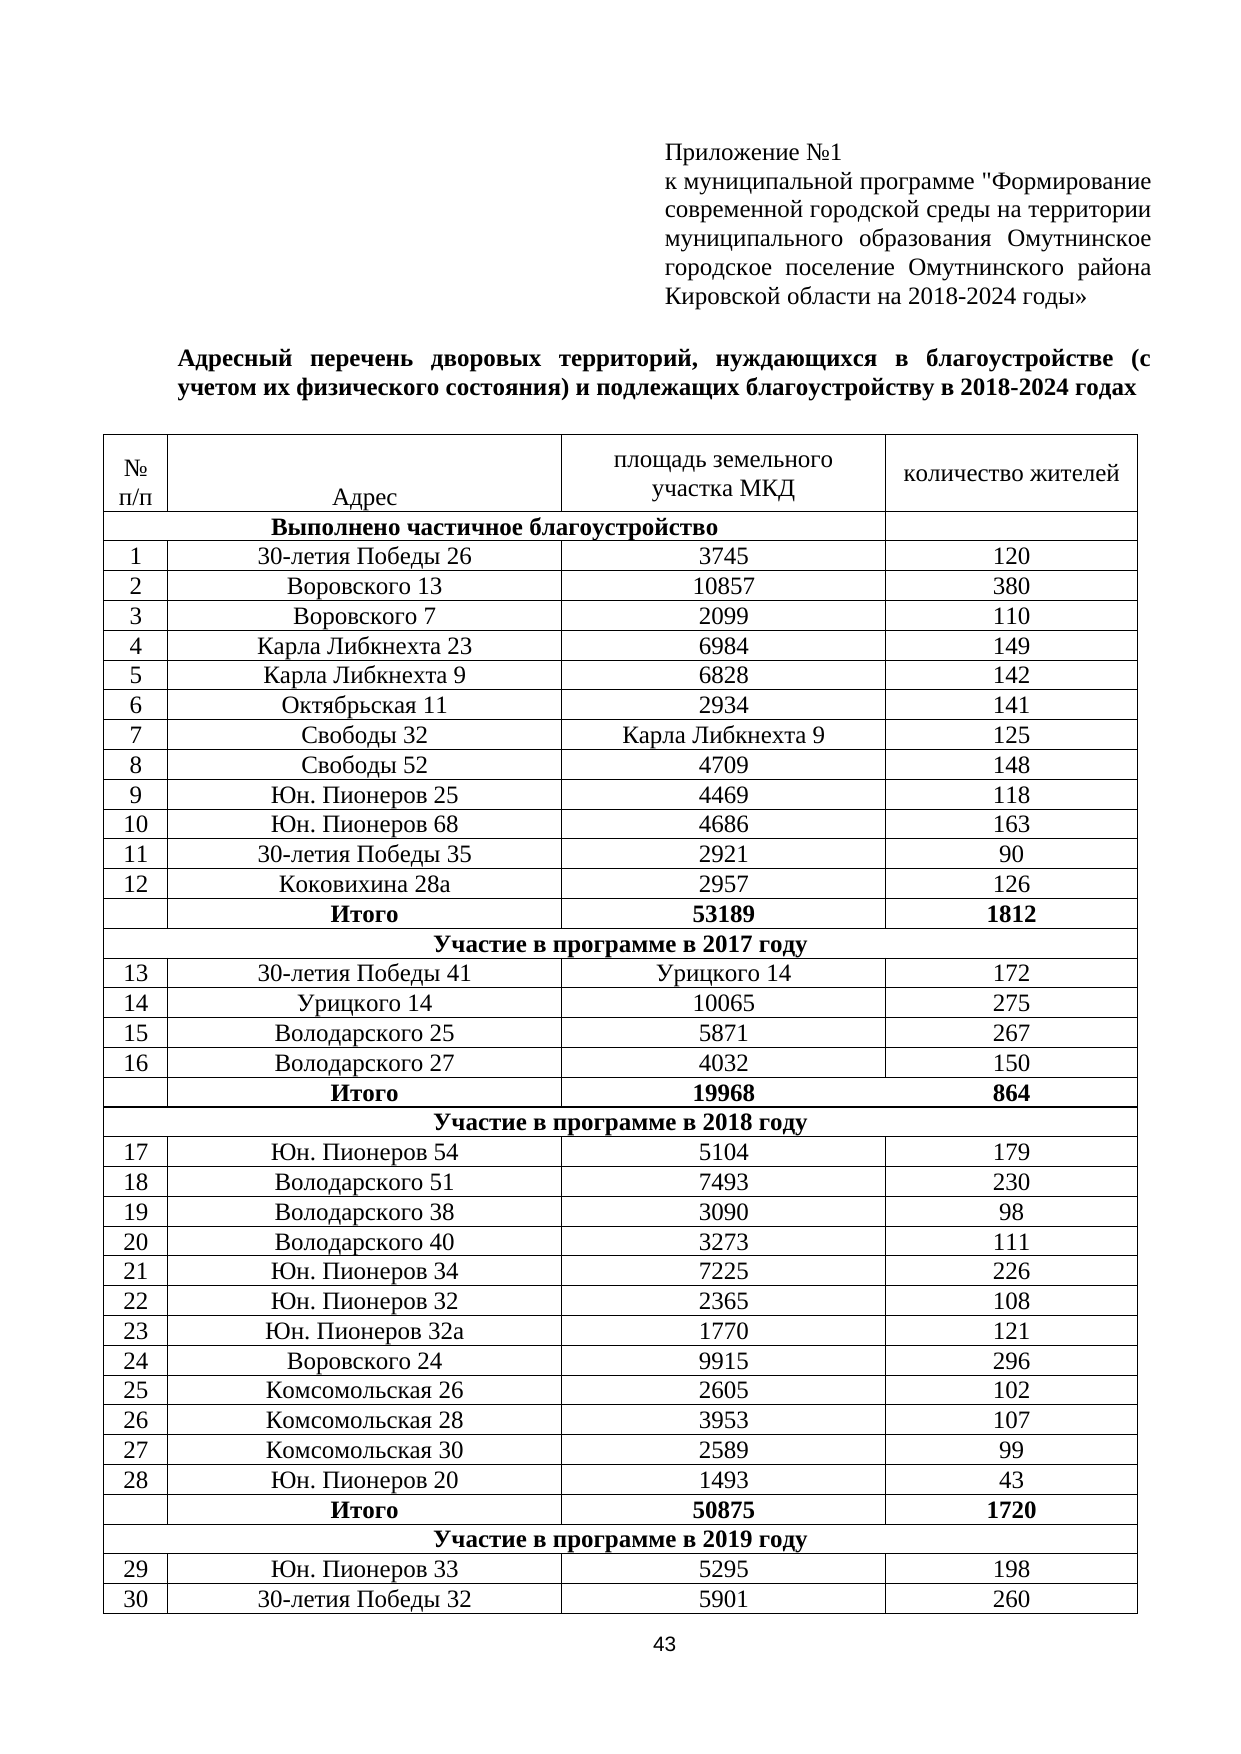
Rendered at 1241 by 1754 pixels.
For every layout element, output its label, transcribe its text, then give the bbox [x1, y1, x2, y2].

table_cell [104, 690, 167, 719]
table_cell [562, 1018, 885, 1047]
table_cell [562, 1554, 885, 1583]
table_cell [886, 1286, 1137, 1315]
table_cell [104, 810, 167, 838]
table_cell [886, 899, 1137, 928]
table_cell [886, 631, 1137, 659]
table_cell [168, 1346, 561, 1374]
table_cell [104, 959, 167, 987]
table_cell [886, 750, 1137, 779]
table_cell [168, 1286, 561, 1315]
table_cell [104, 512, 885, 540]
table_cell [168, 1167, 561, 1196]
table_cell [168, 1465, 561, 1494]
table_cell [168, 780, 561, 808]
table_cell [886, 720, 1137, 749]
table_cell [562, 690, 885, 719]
text Адресный перечень дворовых территорий, нуждающихся в благоустройстве (с учетом их физического состояния) и подлежащих благоустройству в 2018-2024 годах [177, 343, 1152, 401]
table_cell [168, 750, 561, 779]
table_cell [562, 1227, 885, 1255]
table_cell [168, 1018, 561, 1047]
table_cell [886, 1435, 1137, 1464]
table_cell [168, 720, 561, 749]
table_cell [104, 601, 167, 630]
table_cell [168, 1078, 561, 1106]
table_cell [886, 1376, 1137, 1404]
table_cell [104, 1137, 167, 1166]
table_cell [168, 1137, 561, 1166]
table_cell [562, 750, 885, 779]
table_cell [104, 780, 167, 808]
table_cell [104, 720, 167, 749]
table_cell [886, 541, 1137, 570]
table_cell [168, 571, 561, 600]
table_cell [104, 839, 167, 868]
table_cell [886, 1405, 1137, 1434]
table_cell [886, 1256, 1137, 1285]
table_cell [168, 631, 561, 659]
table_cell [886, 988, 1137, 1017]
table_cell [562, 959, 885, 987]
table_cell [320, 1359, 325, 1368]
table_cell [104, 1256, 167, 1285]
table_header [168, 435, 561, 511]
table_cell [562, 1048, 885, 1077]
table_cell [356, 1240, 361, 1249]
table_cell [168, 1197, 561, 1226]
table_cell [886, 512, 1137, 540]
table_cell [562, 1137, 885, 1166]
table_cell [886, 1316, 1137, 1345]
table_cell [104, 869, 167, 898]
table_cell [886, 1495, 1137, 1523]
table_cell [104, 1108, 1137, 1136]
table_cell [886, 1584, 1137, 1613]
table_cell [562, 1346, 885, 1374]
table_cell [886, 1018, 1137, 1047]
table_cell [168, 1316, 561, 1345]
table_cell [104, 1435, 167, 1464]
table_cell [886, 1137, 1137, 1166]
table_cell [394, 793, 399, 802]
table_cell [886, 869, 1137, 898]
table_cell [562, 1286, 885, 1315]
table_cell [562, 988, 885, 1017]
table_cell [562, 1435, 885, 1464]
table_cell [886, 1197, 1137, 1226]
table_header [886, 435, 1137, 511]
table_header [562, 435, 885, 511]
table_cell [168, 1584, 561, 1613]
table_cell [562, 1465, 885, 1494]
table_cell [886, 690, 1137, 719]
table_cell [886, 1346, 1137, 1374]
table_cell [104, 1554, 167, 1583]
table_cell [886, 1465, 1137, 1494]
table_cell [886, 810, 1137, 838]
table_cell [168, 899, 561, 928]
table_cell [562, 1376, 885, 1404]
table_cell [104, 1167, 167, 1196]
text к муниципальной программе "Формирование современной городской среды на территории муниципального образования Омутнинское городское поселение Омутнинского района Кировской области на 2018-2024 годы» [664, 166, 1152, 309]
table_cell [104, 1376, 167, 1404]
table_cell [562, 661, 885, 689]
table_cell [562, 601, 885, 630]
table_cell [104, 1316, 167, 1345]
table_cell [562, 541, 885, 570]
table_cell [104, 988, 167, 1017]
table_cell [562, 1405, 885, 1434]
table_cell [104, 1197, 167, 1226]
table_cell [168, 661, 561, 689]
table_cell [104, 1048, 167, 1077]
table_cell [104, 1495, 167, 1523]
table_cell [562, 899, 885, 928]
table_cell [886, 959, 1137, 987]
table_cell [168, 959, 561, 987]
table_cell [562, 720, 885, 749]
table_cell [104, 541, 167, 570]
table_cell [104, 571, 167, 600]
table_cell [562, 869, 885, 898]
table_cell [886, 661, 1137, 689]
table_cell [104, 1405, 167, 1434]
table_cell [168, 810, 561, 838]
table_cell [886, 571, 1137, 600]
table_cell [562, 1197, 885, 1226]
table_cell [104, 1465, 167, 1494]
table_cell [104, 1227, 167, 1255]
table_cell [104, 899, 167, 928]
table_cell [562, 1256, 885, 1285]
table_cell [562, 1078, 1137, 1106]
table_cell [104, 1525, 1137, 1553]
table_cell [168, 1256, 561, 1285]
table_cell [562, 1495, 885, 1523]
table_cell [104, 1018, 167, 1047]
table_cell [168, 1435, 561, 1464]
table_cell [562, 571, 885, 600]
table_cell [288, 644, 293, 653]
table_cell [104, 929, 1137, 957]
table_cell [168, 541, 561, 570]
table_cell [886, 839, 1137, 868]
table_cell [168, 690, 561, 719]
text Приложение №1 [664, 137, 1152, 166]
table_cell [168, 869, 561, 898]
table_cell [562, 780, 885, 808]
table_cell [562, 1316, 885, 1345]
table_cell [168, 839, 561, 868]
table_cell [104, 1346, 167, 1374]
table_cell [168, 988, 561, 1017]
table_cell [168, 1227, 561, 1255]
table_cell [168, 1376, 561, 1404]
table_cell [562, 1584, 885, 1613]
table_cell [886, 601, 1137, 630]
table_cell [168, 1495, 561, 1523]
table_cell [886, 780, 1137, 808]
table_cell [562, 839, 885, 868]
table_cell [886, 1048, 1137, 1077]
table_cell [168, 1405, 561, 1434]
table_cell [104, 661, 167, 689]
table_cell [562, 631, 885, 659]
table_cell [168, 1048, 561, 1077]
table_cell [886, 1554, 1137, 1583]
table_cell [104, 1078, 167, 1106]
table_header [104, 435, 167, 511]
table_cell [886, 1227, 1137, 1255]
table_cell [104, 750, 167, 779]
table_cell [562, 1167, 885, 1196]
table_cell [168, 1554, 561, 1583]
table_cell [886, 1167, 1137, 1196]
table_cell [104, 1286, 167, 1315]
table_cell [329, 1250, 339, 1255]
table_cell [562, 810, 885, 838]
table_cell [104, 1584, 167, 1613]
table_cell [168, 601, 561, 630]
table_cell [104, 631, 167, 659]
